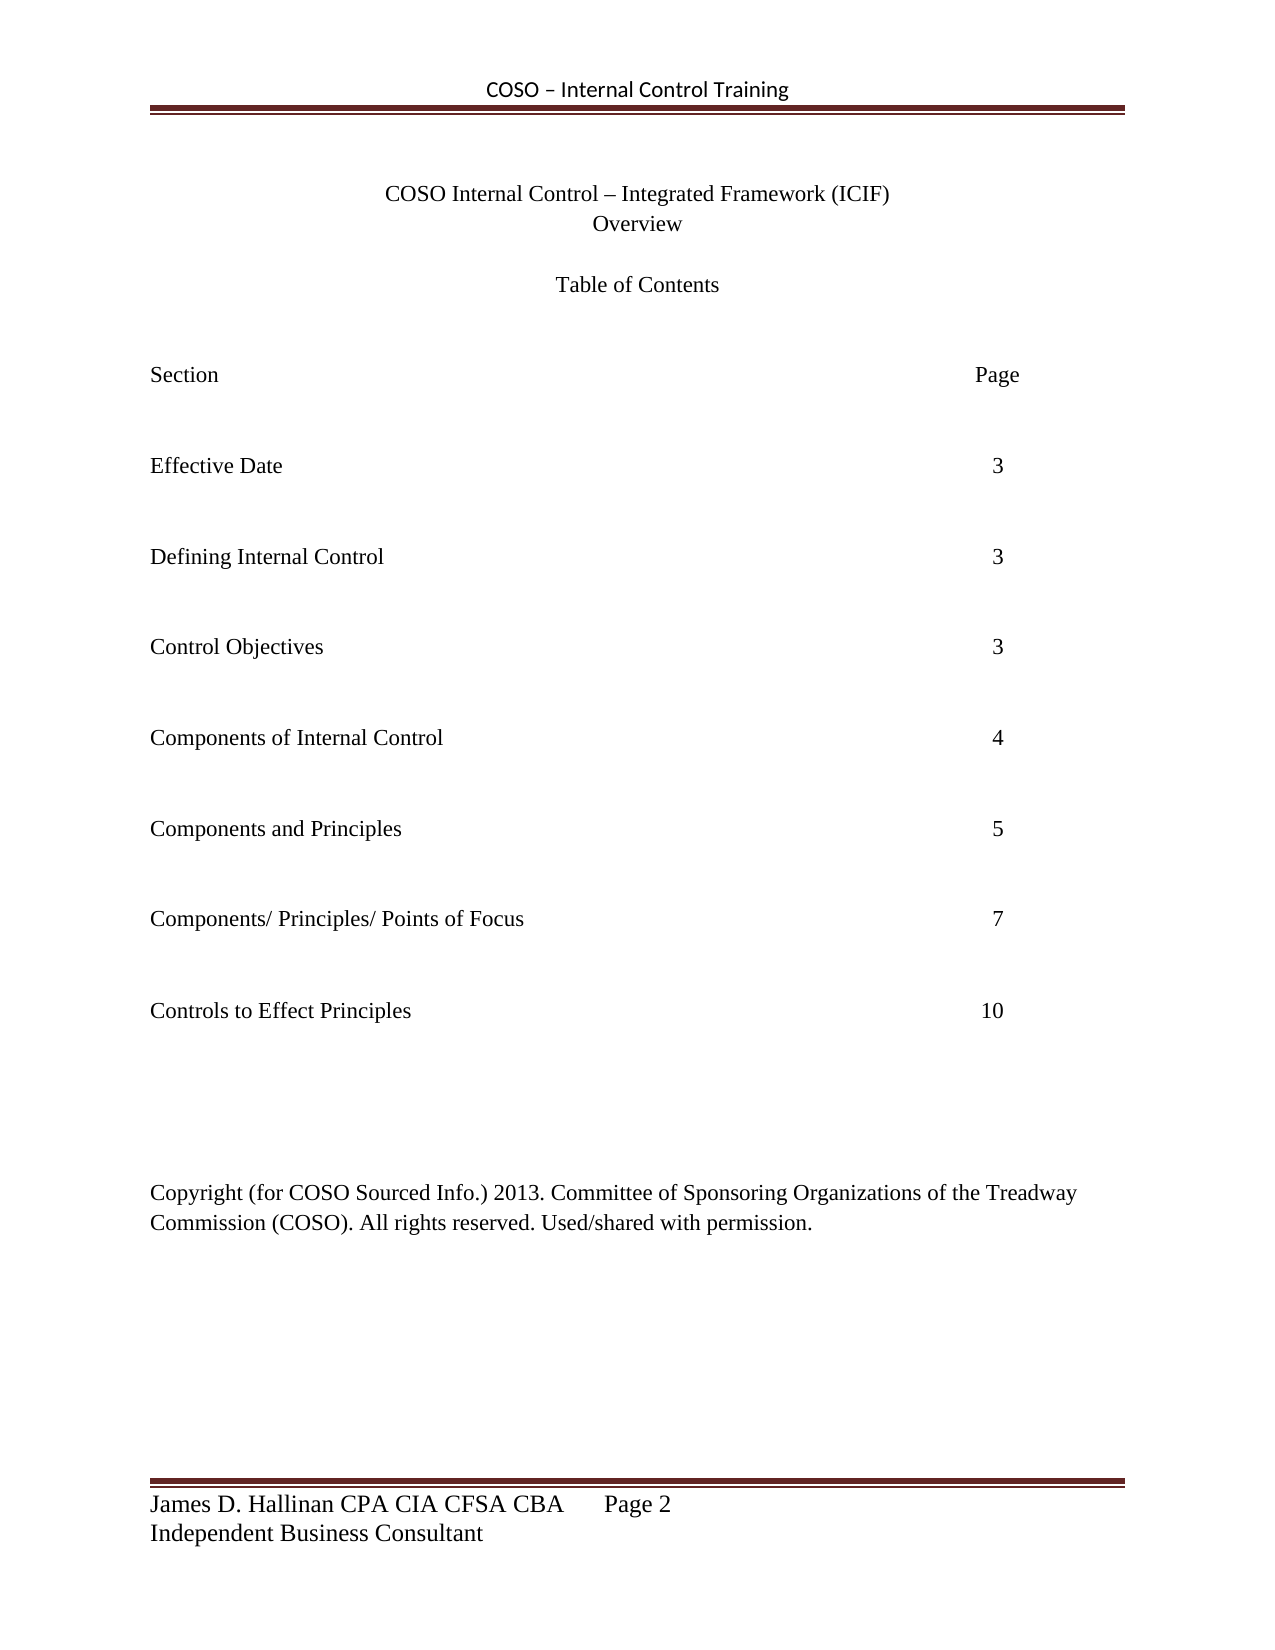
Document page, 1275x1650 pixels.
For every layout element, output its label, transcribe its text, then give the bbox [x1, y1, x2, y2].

text Section Page [150, 361, 1125, 388]
text Control Objectives 3 [150, 633, 1125, 660]
text Controls to Effect Principles 10 [150, 997, 1125, 1054]
text Effective Date 3 [150, 452, 1125, 478]
text COSO Internal Control – Integrated Framework (ICIF) [150, 180, 1125, 207]
text Overview [150, 210, 1125, 237]
text Components of Internal Control 4 [150, 724, 1125, 750]
text Table of Contents [150, 271, 1125, 297]
text Components/ Principles/ Points of Focus 7 [150, 905, 1125, 932]
text Copyright (for COSO Sourced Info.) 2013. Committee of Sponsoring Organizations of the Treadway Commission (COSO). All rights reserved. Used/shared with permission. [150, 1179, 1125, 1235]
text Defining Internal Control 3 [150, 543, 1125, 569]
text Components and Principles 5 [150, 814, 1125, 841]
